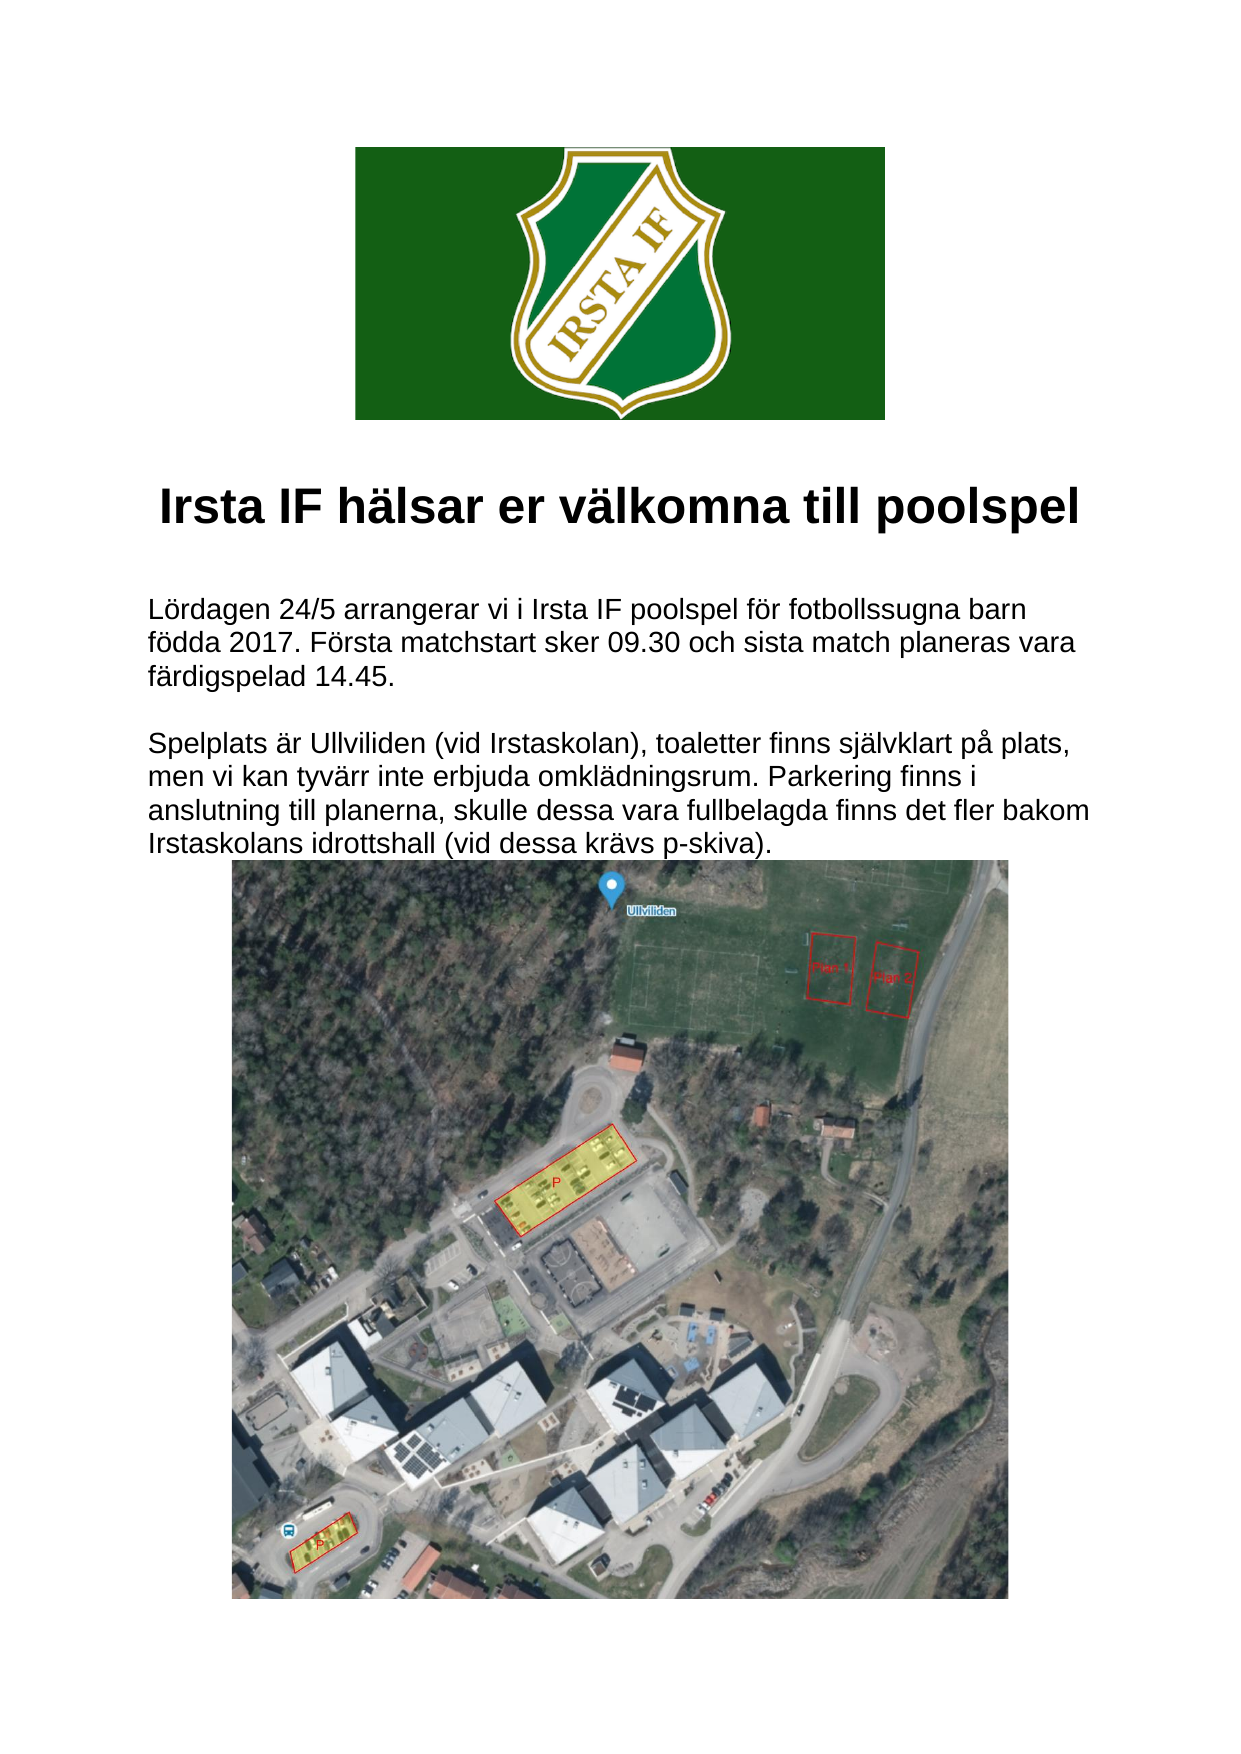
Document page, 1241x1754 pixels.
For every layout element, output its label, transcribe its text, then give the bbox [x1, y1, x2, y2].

picture [355, 147, 885, 420]
text Irsta IF hälsar er välkomna till poolspel [148, 477, 1093, 534]
picture [231, 860, 1009, 1599]
text Lördagen 24/5 arrangerar vi i Irsta IF poolspel för fotbollssugna barn födda 2017. Första matchstart sker 09.30 och sista match planeras vara färdigspelad 14.45. [148, 592, 1093, 692]
text Spelplats är Ullviliden (vid Irstaskolan), toaletter finns självklart på plats, men vi kan tyvärr inte erbjuda omklädningsrum. Parkering finns i anslutning till planerna, skulle dessa vara fullbelagda finns det fler bakom Irstaskolans idrottshall (vid dessa krävs p-skiva). [148, 726, 1093, 860]
